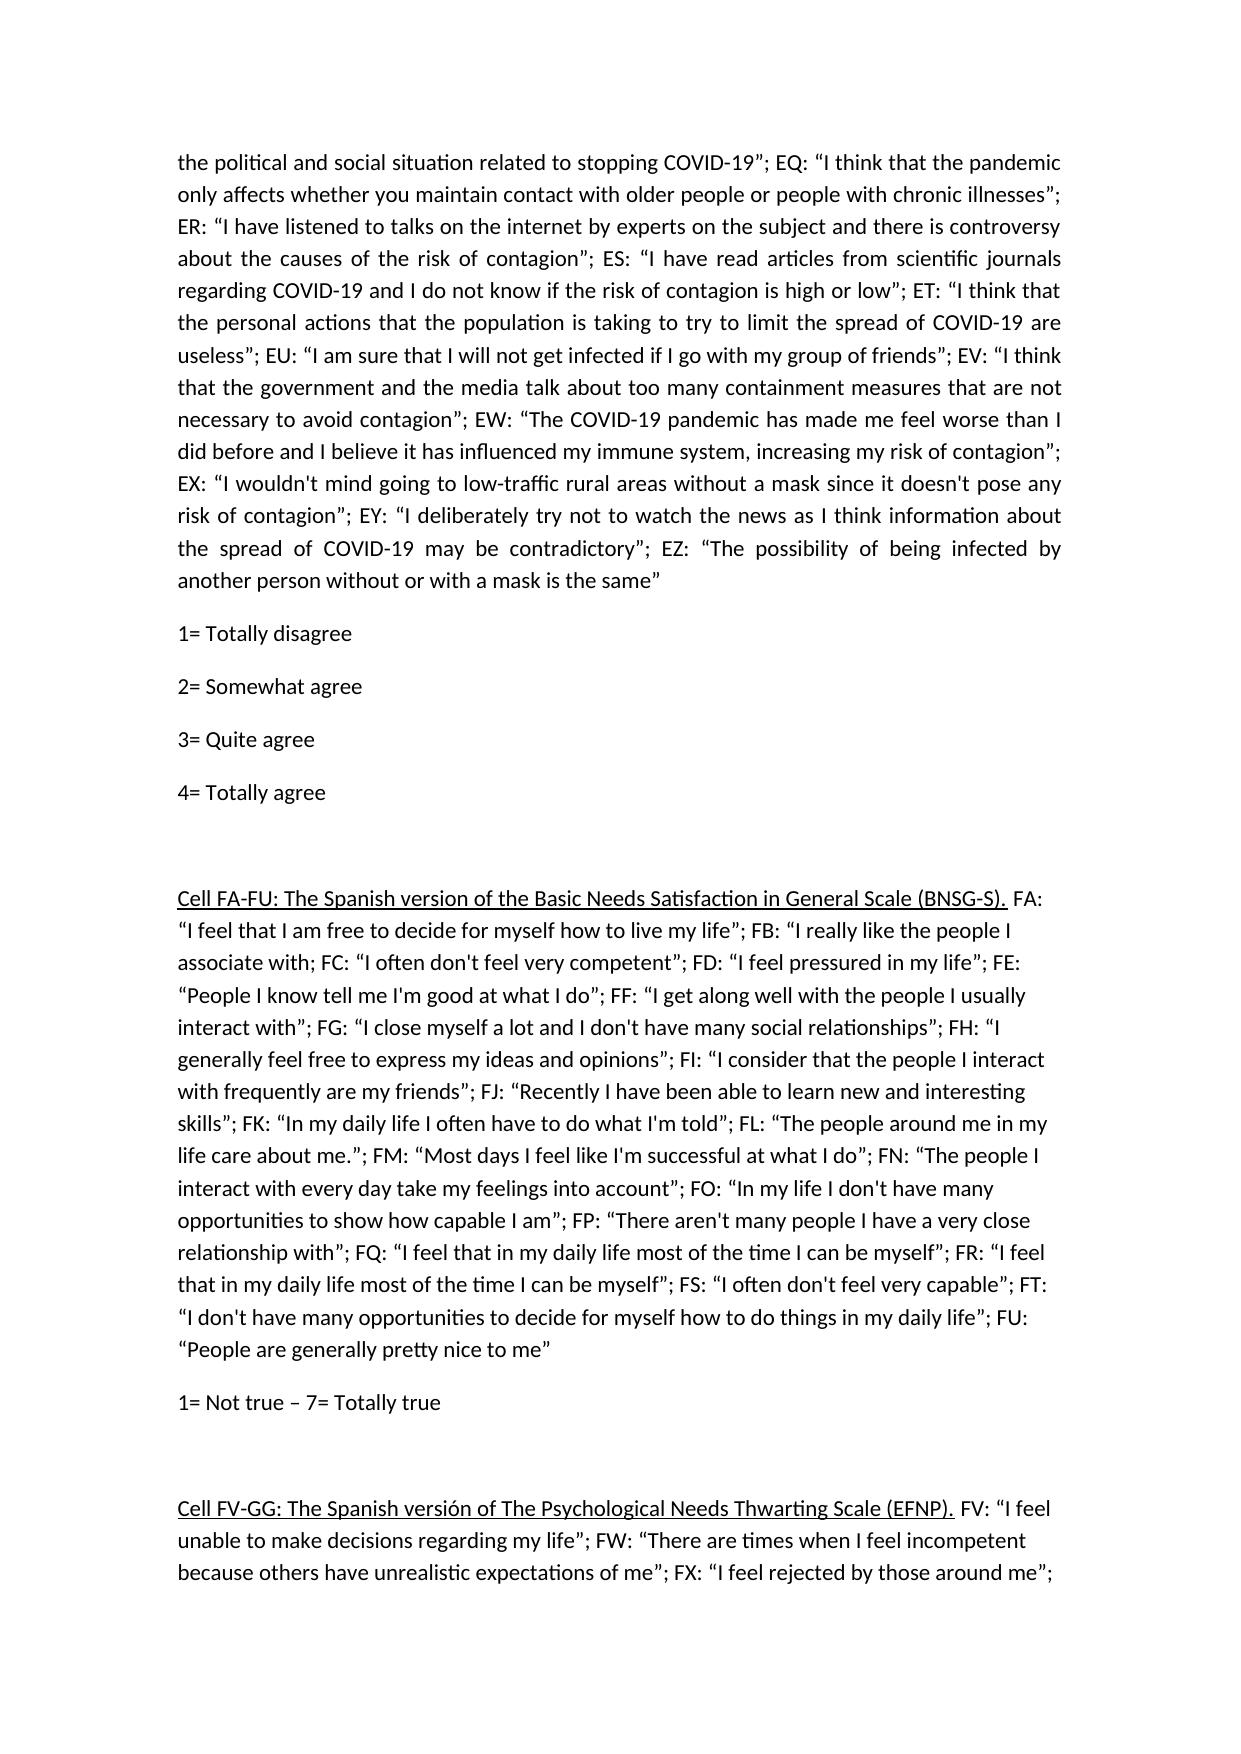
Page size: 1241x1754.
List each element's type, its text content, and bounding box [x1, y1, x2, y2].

text 2= Somewhat agree [177, 672, 1063, 700]
text Cell FA-FU: The Spanish version of the Basic Needs Satisfaction in General Scale (BNSG-S). FA: “I feel that I am free to decide for myself how to live my life”; FB: “I really like the people I associate with; FC: “I often don't feel very competent”; FD: “I feel pressured in my life”; FE: “People I know tell me I'm good at what I do”; FF: “I get along well with the people I usually interact with”; FG: “I close myself a lot and I don't have many social relationships”; FH: “I generally feel free to express my ideas and opinions”; FI: “I consider that the people I interact with frequently are my friends”; FJ: “Recently I have been able to learn new and interesting skills”; FK: “In my daily life I often have to do what I'm told”; FL: “The people around me in my life care about me.”; FM: “Most days I feel like I'm successful at what I do”; FN: “The people I interact with every day take my feelings into account”; FO: “In my life I don't have many opportunities to show how capable I am”; FP: “There aren't many people I have a very close relationship with”; FQ: “I feel that in my daily life most of the time I can be myself”; FR: “I feel that in my daily life most of the time I can be myself”; FS: “I often don't feel very capable”; FT: “I don't have many opportunities to decide for myself how to do things in my daily life”; FU: “People are generally pretty nice to me” [177, 884, 1063, 1363]
text 3= Quite agree [177, 725, 1063, 753]
text 4= Totally agree [177, 778, 1063, 806]
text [177, 1494, 1063, 1586]
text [177, 148, 1063, 594]
text 1= Not true – 7= Totally true [177, 1388, 1063, 1416]
text 1= Totally disagree [177, 619, 1063, 647]
